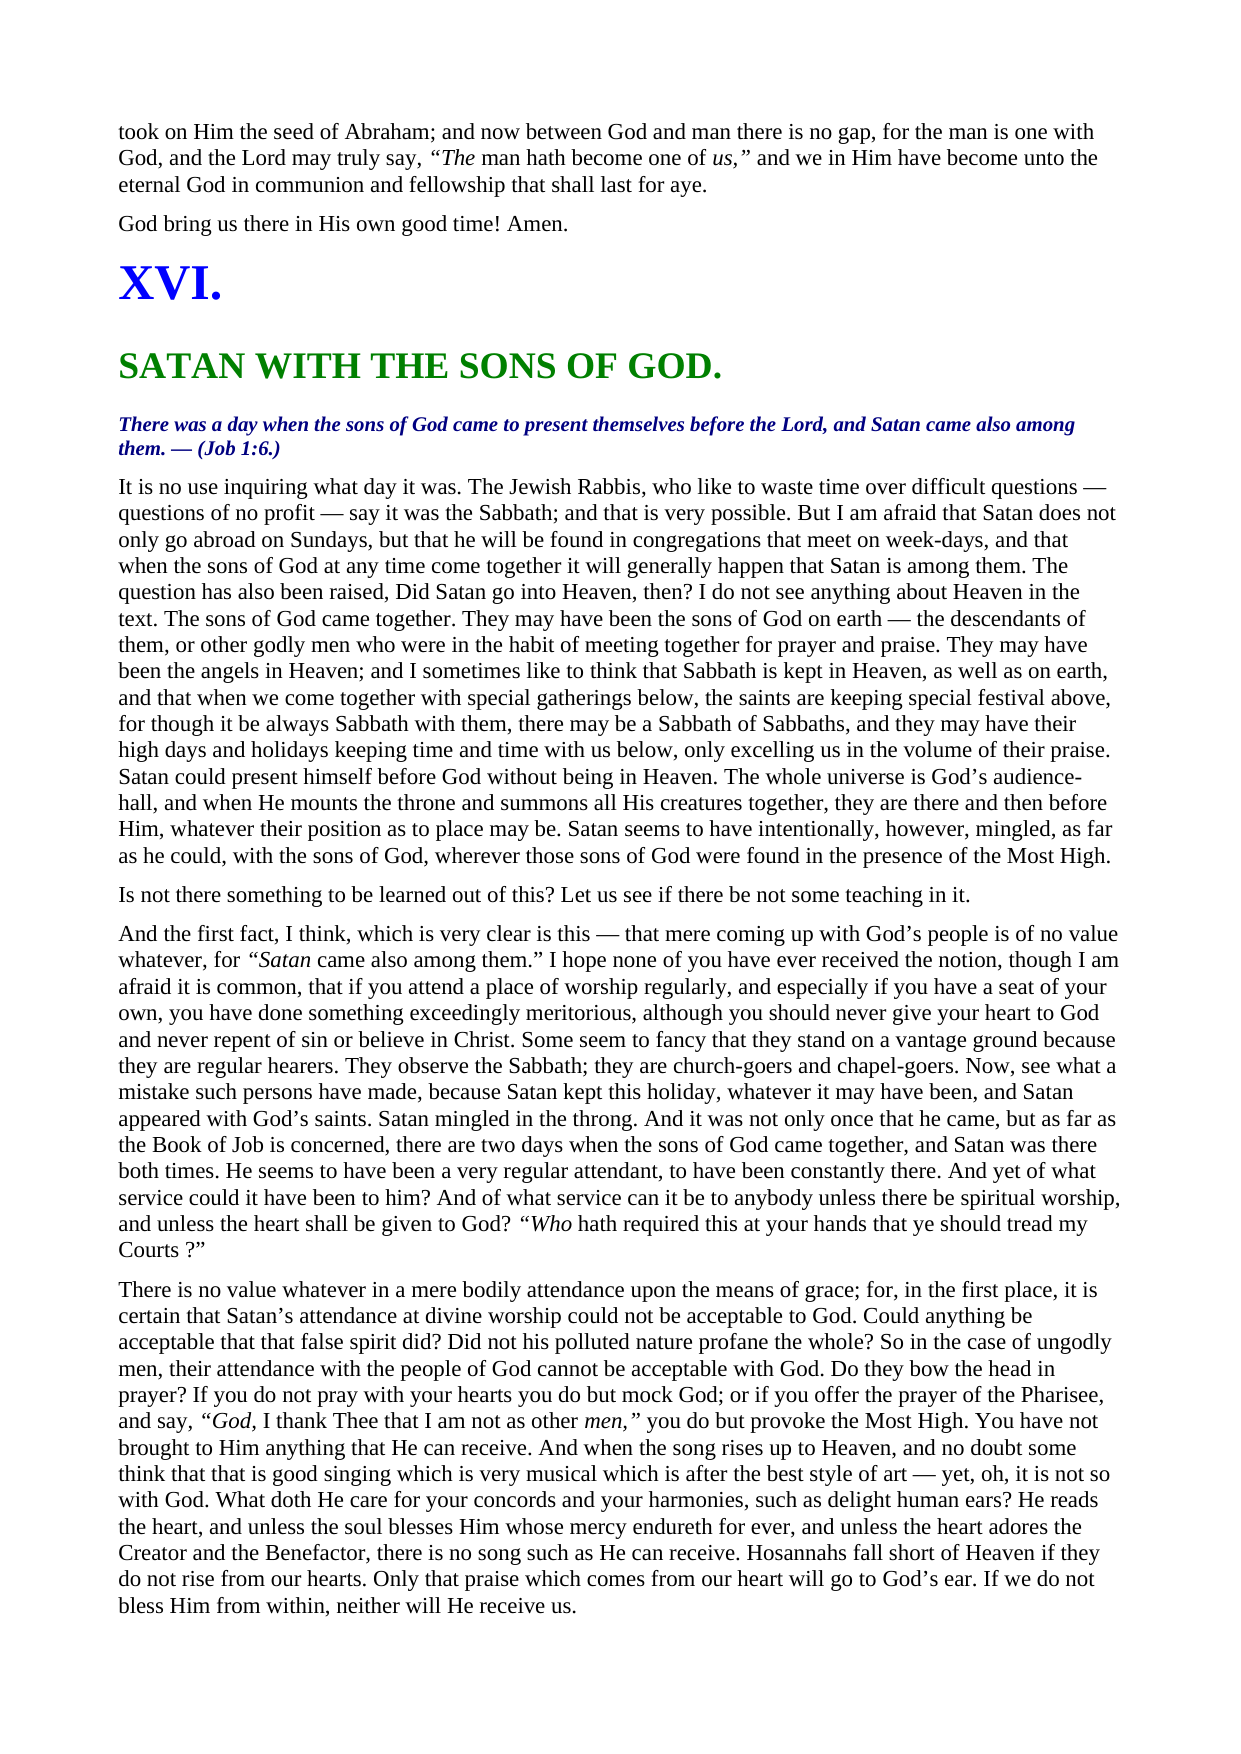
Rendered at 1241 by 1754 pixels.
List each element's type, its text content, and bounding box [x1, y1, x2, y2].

text SATAN WITH THE SONS OF GOD. [118, 344, 1122, 387]
text Is not there something to be learned out of this? Let us see if there be not some teaching in it. [118, 881, 1122, 907]
text There was a day when the sons of God came to present themselves before the Lord, and Satan came also among them. — (Job 1:6.) [118, 412, 1122, 460]
text XVI. [118, 253, 1122, 311]
text There is no value whatever in a mere bodily attendance upon the means of grace; for, in the first place, it is certain that Satan’s attendance at divine worship could not be acceptable to God. Could anything be acceptable that that false spirit did? Did not his polluted nature profane the whole? So in the case of ungodly men, their attendance with the people of God cannot be acceptable with God. Do they bow the head in prayer? If you do not pray with your hearts you do but mock God; or if you offer the prayer of the Pharisee, and say, “God, I thank Thee that I am not as other men,” you do but provoke the Most High. You have not brought to Him anything that He can receive. And when the song rises up to Heaven, and no doubt some think that that is good singing which is very musical which is after the best style of art — yet, oh, it is not so with God. What doth He care for your concords and your harmonies, such as delight human ears? He reads the heart, and unless the soul blesses Him whose mercy endureth for ever, and unless the heart adores the Creator and the Benefactor, there is no song such as He can receive. Hosannahs fall short of Heaven if they do not rise from our hearts. Only that praise which comes from our heart will go to God’s ear. If we do not bless Him from within, neither will He receive us. [118, 1276, 1122, 1618]
text God bring us there in His own good time! Amen. [118, 210, 1122, 236]
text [118, 118, 1122, 197]
text It is no use inquiring what day it was. The Jewish Rabbis, who like to waste time over difficult questions — questions of no profit — say it was the Sabbath; and that is very possible. But I am afraid that Satan does not only go abroad on Sundays, but that he will be found in congregations that meet on week-days, and that when the sons of God at any time come together it will generally happen that Satan is among them. The question has also been raised, Did Satan go into Heaven, then? I do not see anything about Heaven in the text. The sons of God came together. They may have been the sons of God on earth — the descendants of them, or other godly men who were in the habit of meeting together for prayer and praise. They may have been the angels in Heaven; and I sometimes like to think that Sabbath is kept in Heaven, as well as on earth, and that when we come together with special gatherings below, the saints are keeping special festival above, for though it be always Sabbath with them, there may be a Sabbath of Sabbaths, and they may have their high days and holidays keeping time and time with us below, only excelling us in the volume of their praise. Satan could present himself before God without being in Heaven. The whole universe is God’s audience-hall, and when He mounts the throne and summons all His creatures together, they are there and then before Him, whatever their position as to place may be. Satan seems to have intentionally, however, mingled, as far as he could, with the sons of God, wherever those sons of God were found in the presence of the Most High. [118, 473, 1122, 868]
text And the first fact, I think, which is very clear is this — that mere coming up with God’s people is of no value whatever, for “Satan came also among them.” I hope none of you have ever received the notion, though I am afraid it is common, that if you attend a place of worship regularly, and especially if you have a seat of your own, you have done something exceedingly meritorious, although you should never give your heart to God and never repent of sin or believe in Christ. Some seem to fancy that they stand on a vantage ground because they are regular hearers. They observe the Sabbath; they are church-goers and chapel-goers. Now, see what a mistake such persons have made, because Satan kept this holiday, whatever it may have been, and Satan appeared with God’s saints. Satan mingled in the throng. And it was not only once that he came, but as far as the Book of Job is concerned, there are two days when the sons of God came together, and Satan was there both times. He seems to have been a very regular attendant, to have been constantly there. And yet of what service could it have been to him? And of what service can it be to anybody unless there be spiritual worship, and unless the heart shall be given to God? “Who hath required this at your hands that ye should tread my Courts ?” [118, 920, 1122, 1263]
